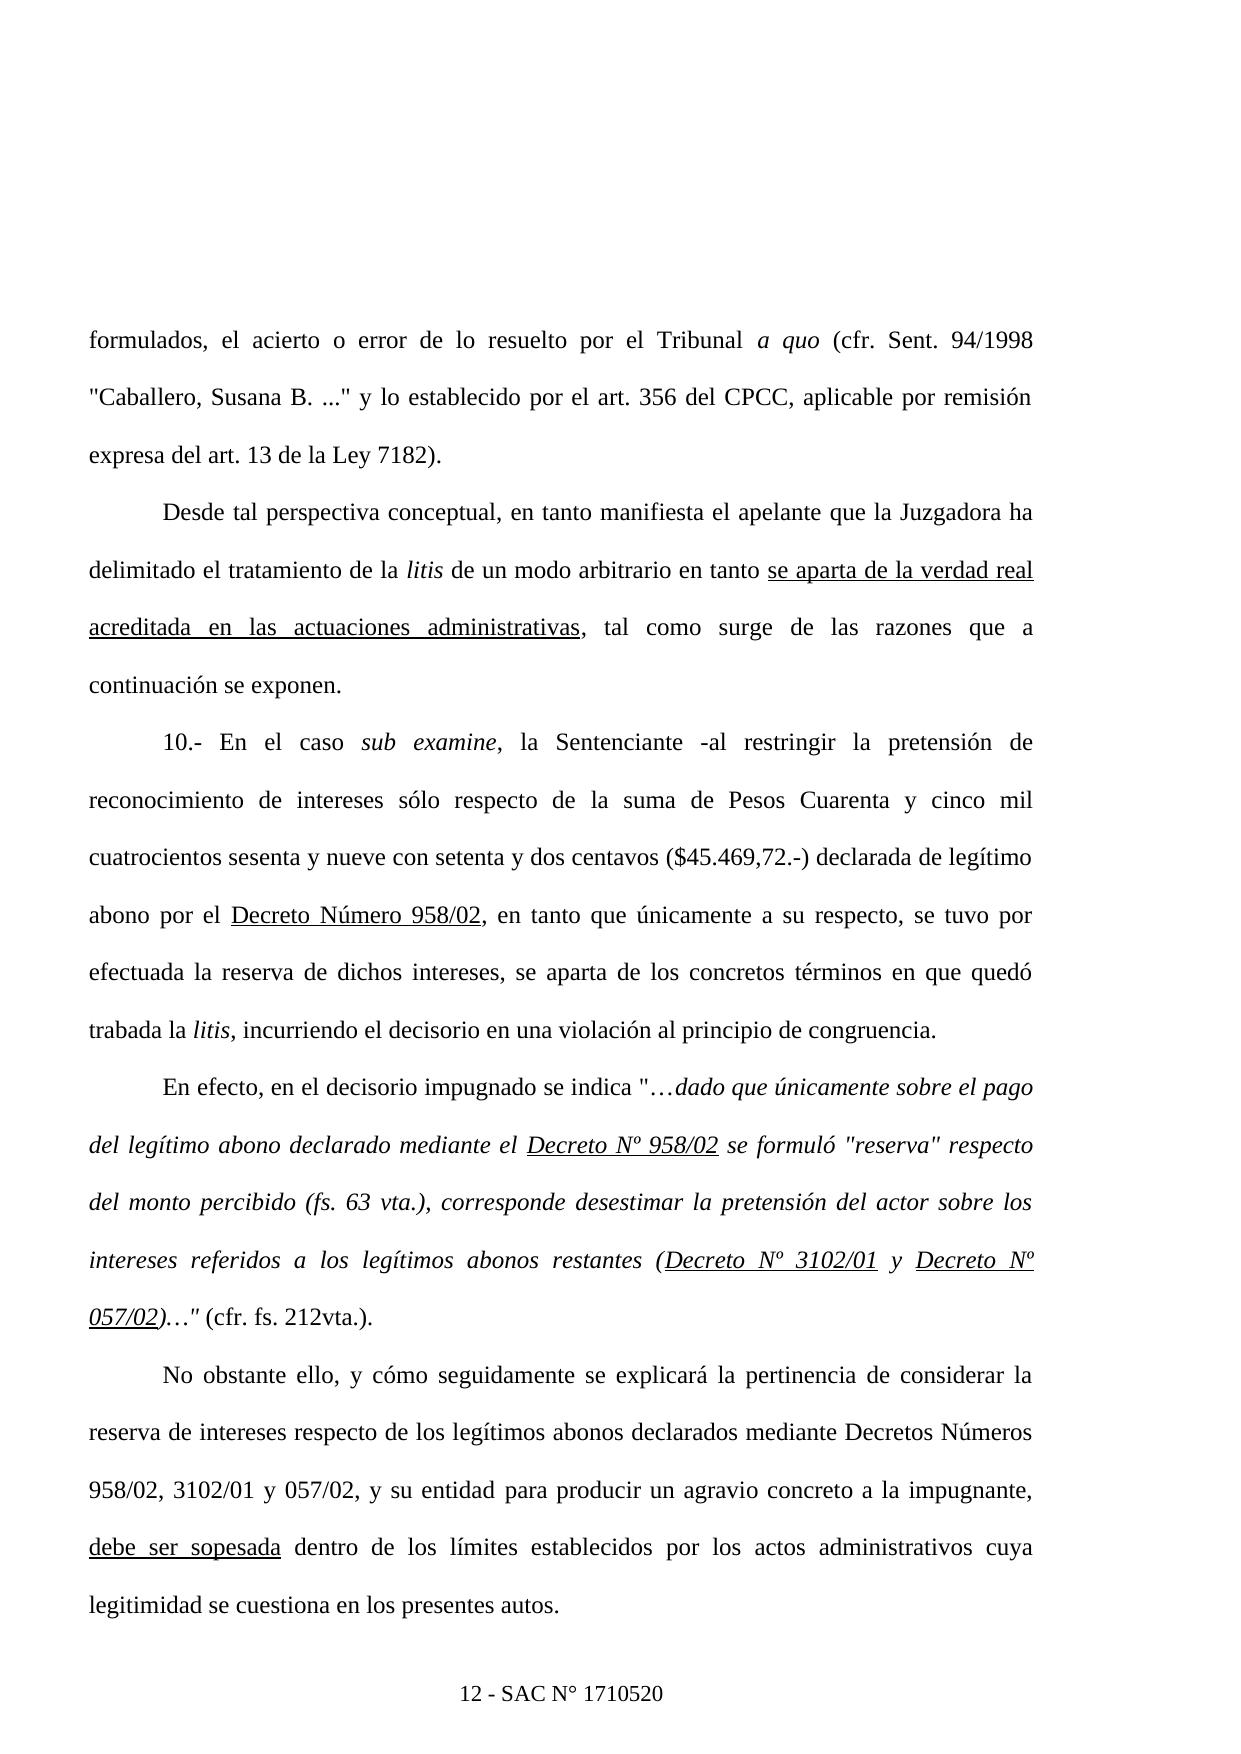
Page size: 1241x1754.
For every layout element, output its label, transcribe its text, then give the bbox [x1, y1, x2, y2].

text En efecto, en el decisorio impugnado se indica "…dado que únicamente sobre el pago del legítimo abono declarado mediante el Decreto Nº 958/02 se formuló "reserva" respecto del monto percibido (fs. 63 vta.), corresponde desestimar la pretensión del actor sobre los intereses referidos a los legítimos abonos restantes (Decreto Nº 3102/01 y Decreto Nº 057/02)…" (cfr. fs. 212vta.). [88, 1072, 1033, 1331]
text No obstante ello, y cómo seguidamente se explicará la pertinencia de considerar la reserva de intereses respecto de los legítimos abonos declarados mediante Decretos Números 958/02, 3102/01 y 057/02, y su entidad para producir un agravio concreto a la impugnante, debe ser sopesada dentro de los límites establecidos por los actos administrativos cuya legitimidad se cuestiona en los presentes autos. [88, 1360, 1033, 1618]
text Desde tal perspectiva conceptual, en tanto manifiesta el apelante que la Juzgadora ha delimitado el tratamiento de la litis de un modo arbitrario en tanto se aparta de la verdad real acreditada en las actuaciones administrativas, tal como surge de las razones que a continuación se exponen. [88, 497, 1033, 698]
text 10.- En el caso sub examine, la Sentenciante -al restringir la pretensión de reconocimiento de intereses sólo respecto de la suma de Pesos Cuarenta y cinco mil cuatrocientos sesenta y nueve con setenta y dos centavos ($45.469,72.-) declarada de legítimo abono por el Decreto Número 958/02, en tanto que únicamente a su respecto, se tuvo por efectuada la reserva de dichos intereses, se aparta de los concretos términos en que quedó trabada la litis, incurriendo el decisorio en una violación al principio de congruencia. [88, 727, 1033, 1043]
